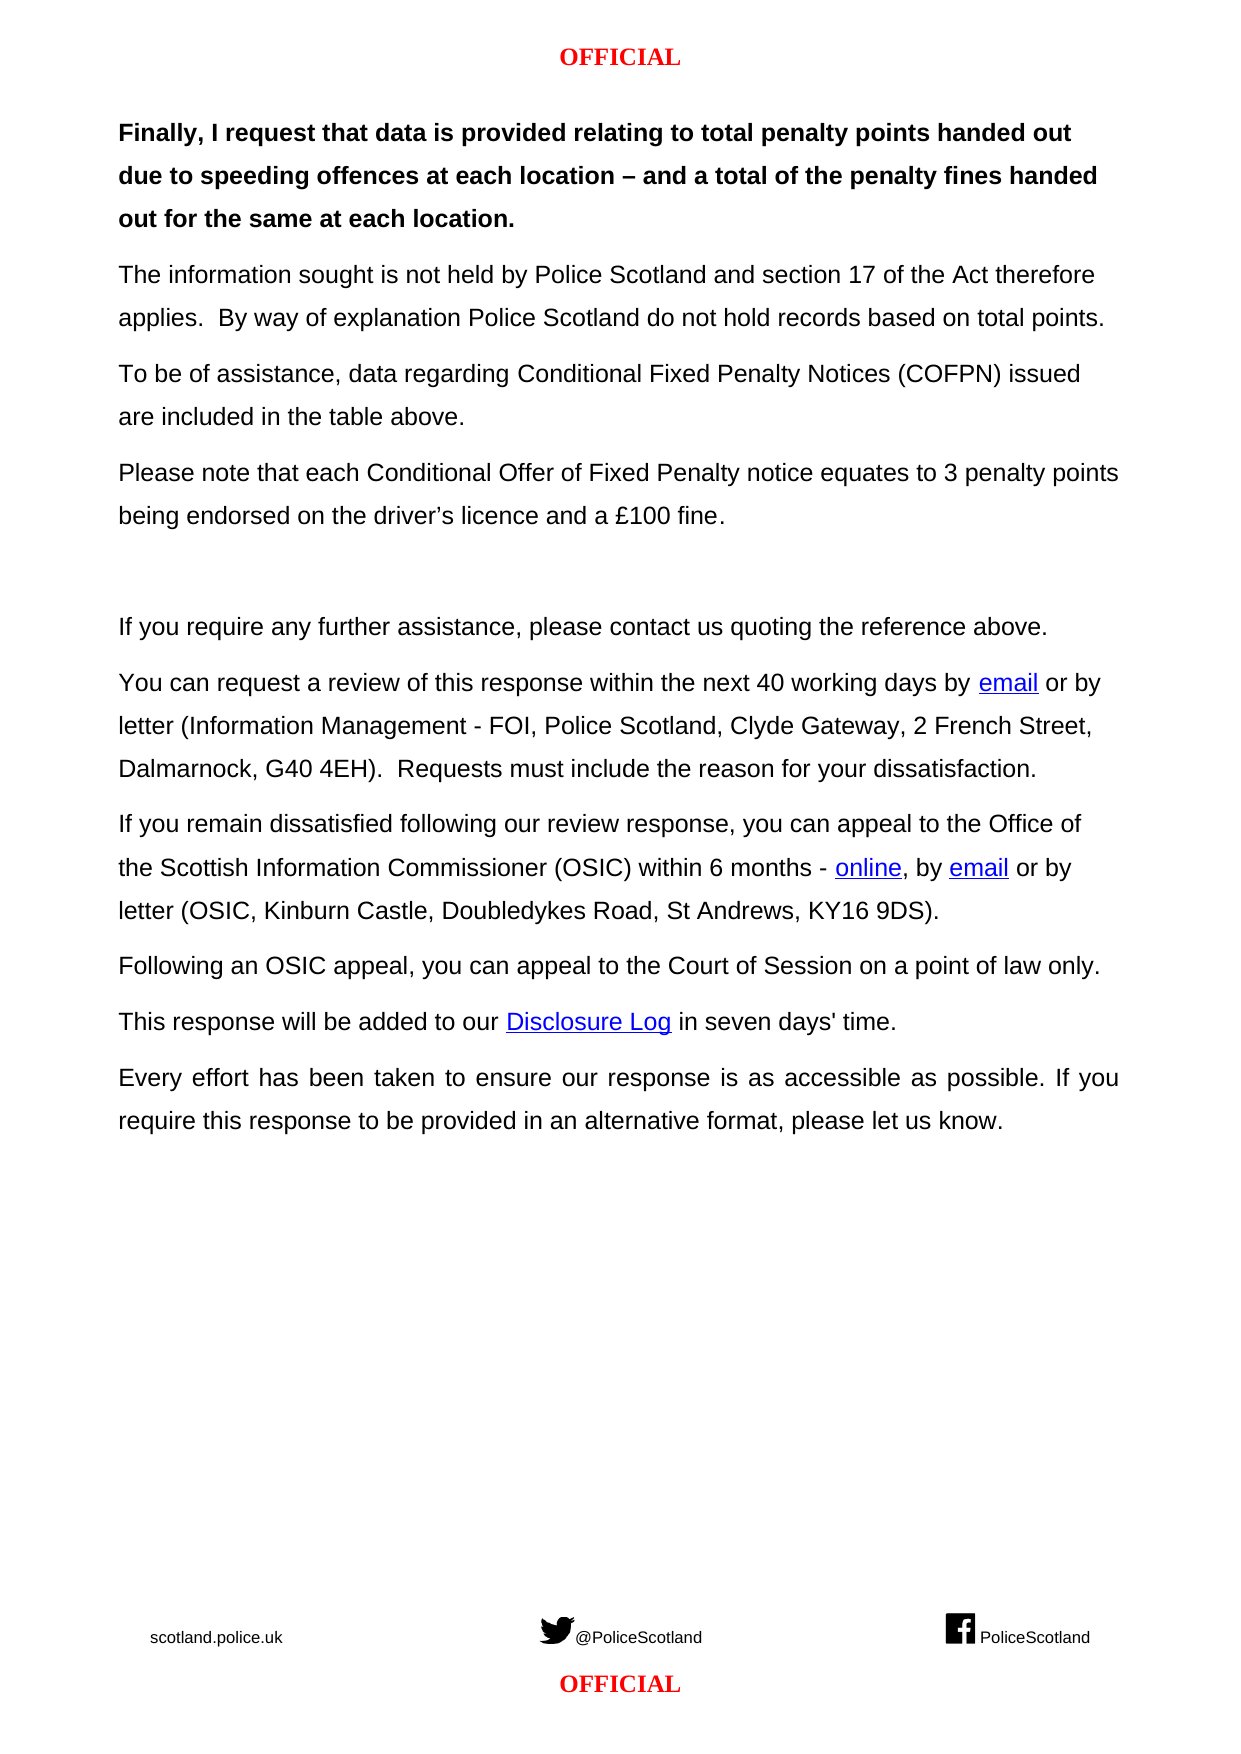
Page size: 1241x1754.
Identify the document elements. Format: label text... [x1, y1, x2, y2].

text If you remain dissatisfied following our review response, you can appeal to the Office of the Scottish Information Commissioner (OSIC) within 6 months - online, by email or by letter (OSIC, Kinburn Castle, Doubledykes Road, St Andrews, KY16 9DS). [118, 809, 1122, 924]
text This response will be added to our Disclosure Log in seven days' time. [118, 1007, 1122, 1036]
text You can request a review of this response within the next 40 working days by email or by letter (Information Management - FOI, Police Scotland, Clyde Gateway, 2 French Street, Dalmarnock, G40 4EH). Requests must include the reason for your dissatisfaction. [118, 667, 1122, 782]
text The information sought is not held by Police Scotland and section 17 of the Act therefore applies. By way of explanation Police Scotland do not hold records based on total points. [118, 260, 1122, 332]
text Every effort has been taken to ensure our response is as accessible as possible. If you require this response to be provided in an alternative format, please let us know. [118, 1062, 1122, 1134]
text Following an OSIC appeal, you can appeal to the Court of Session on a point of law only. [118, 951, 1122, 980]
picture [538, 1617, 575, 1644]
subtitle Finally, I request that data is provided relating to total penalty points handed out due to speeding offences at each location – and a total of the penalty fines handed out for the same at each location. [118, 118, 1122, 233]
text Please note that each Conditional Offer of Fixed Penalty notice equates to 3 penalty points being endorsed on the driver’s licence and a £100 fine. [118, 457, 1122, 529]
text If you require any further assistance, please contact us quoting the reference above. [118, 612, 1122, 641]
picture [945, 1613, 976, 1644]
text To be of assistance, data regarding Conditional Fixed Penalty Notices (COFPN) issued are included in the table above. [118, 359, 1122, 431]
